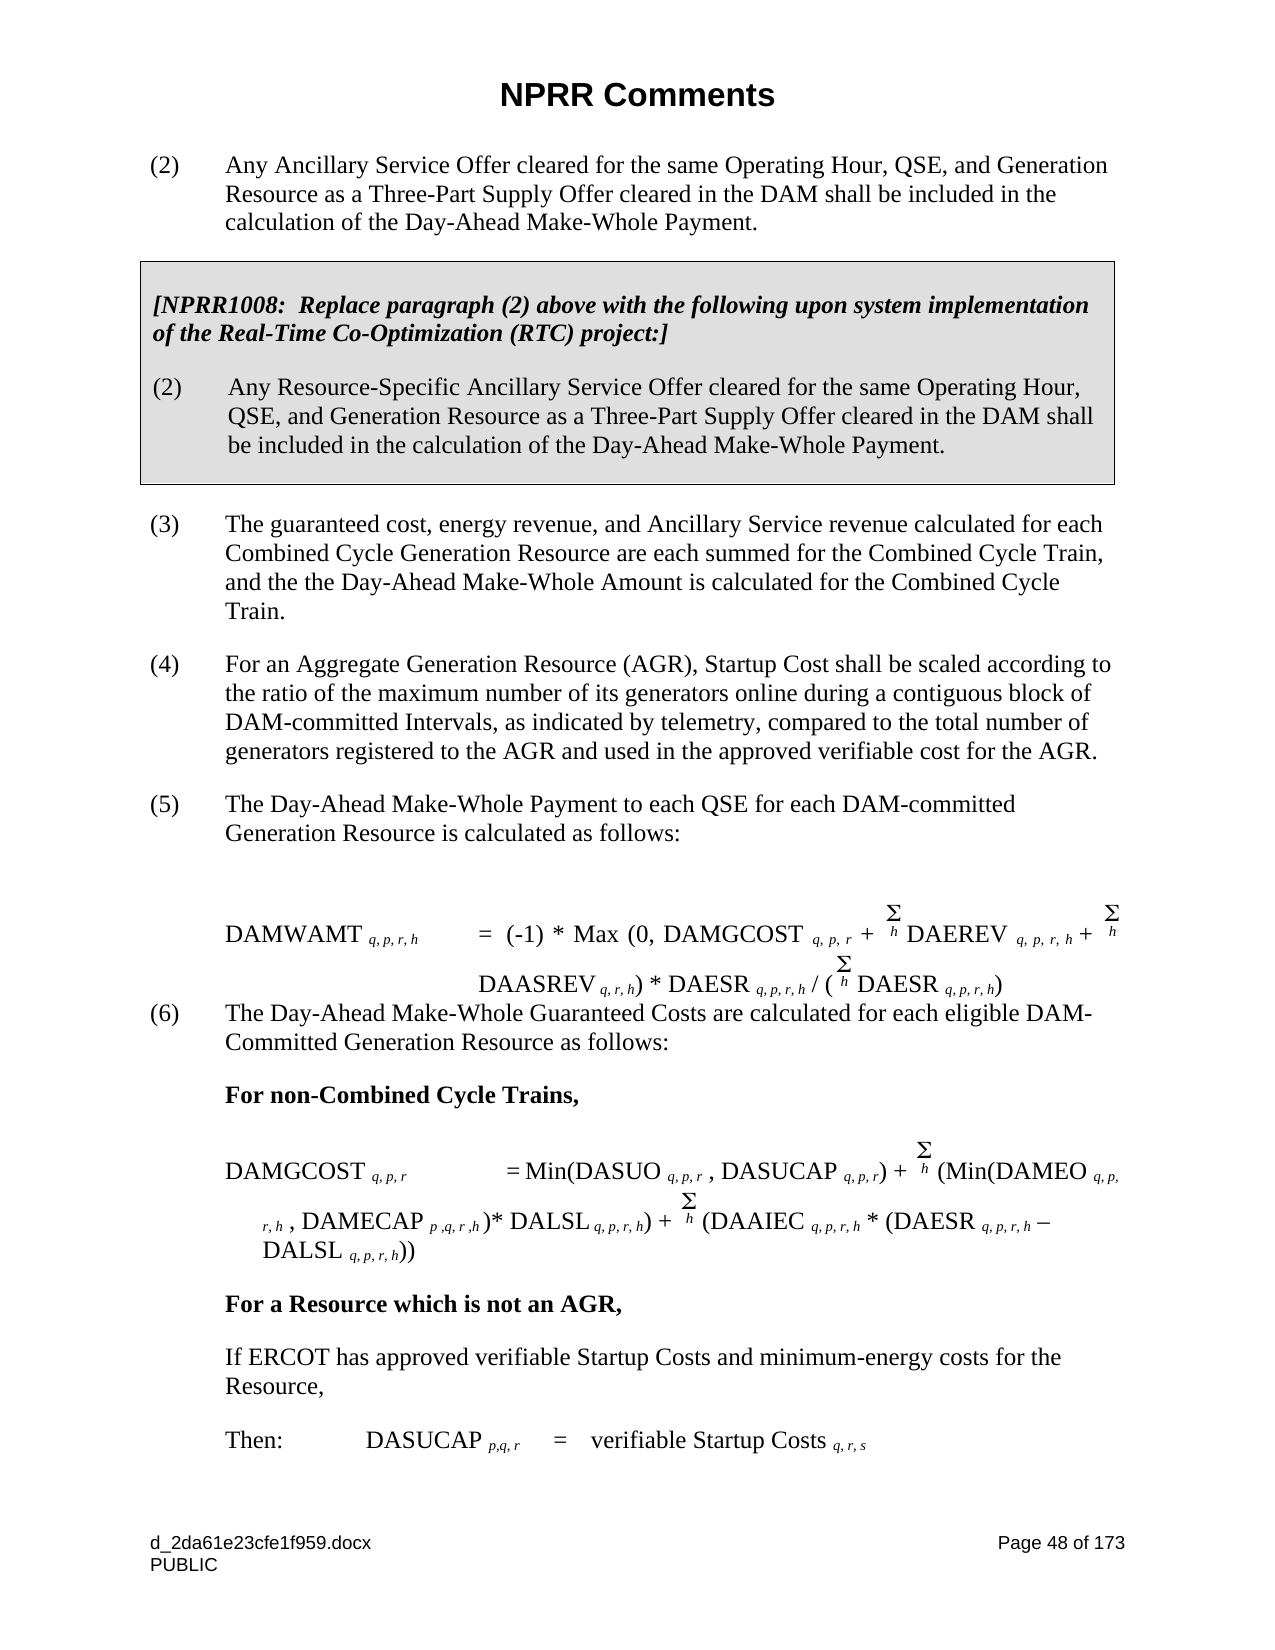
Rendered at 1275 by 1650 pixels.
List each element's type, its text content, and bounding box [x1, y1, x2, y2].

text (5) The Day-Ahead Make-Whole Payment to each QSE for each DAM-committed Generation Resource is calculated as follows: [150, 789, 1125, 847]
text (3) The guaranteed cost, energy revenue, and Ancillary Service revenue calculated for each Combined Cycle Generation Resource are each summed for the Combined Cycle Train, and the the Day-Ahead Make-Whole Amount is calculated for the Combined Cycle Train. [150, 509, 1125, 624]
text For non-Combined Cycle Trains, [225, 1080, 1125, 1109]
text DAMGCOST q, p, r = Min(DASUO q, p, r , DASUCAP q, p, r) + (Min(DAMEO q, p, r, h , DAMECAP p ,q, r ,h )* DALSL q, p, r, h) + (DAAIEC q, p, r, h * (DAESR q, p, r, h – DALSL q, p, r, h)) [225, 1134, 1125, 1264]
text If ERCOT has approved verifiable Startup Costs and minimum-energy costs for the Resource, [225, 1342, 1125, 1400]
text Then: DASUCAP p,q, r = verifiable Startup Costs q, r, s [225, 1425, 1125, 1454]
text (6) The Day-Ahead Make-Whole Guaranteed Costs are calculated for each eligible DAM-Committed Generation Resource as follows: [150, 998, 1125, 1055]
text DAMWAMT q, p, r, h = (-1) * Max (0, DAMGCOST q, p, r + DAEREV q, p, r, h + DAASREV q, r, h) * DAESR q, p, r, h / (DAESR q, p, r, h) [225, 897, 1125, 998]
text For a Resource which is not an AGR, [225, 1289, 1125, 1317]
text (2) Any Ancillary Service Offer cleared for the same Operating Hour, QSE, and Generation Resource as a Three-Part Supply Offer cleared in the DAM shall be included in the calculation of the Day-Ahead Make-Whole Payment. [150, 150, 1125, 236]
table_header [NPRR1008: Replace paragraph (2) above with the following upon system implementation of the Real-Time Co-Optimization (RTC) project:] (2) Any Resource-Specific Ancillary Service Offer cleared for the same Operating Hour, QSE, and Generation Resource as a Three-Part Supply Offer cleared in the DAM shall be included in the calculation of the Day-Ahead Make-Whole Payment. [141, 262, 1114, 483]
text (4) For an Aggregate Generation Resource (AGR), Startup Cost shall be scaled according to the ratio of the maximum number of its generators online during a contiguous block of DAM-committed Intervals, as indicated by telemetry, compared to the total number of generators registered to the AGR and used in the approved verifiable cost for the AGR. [150, 649, 1125, 764]
